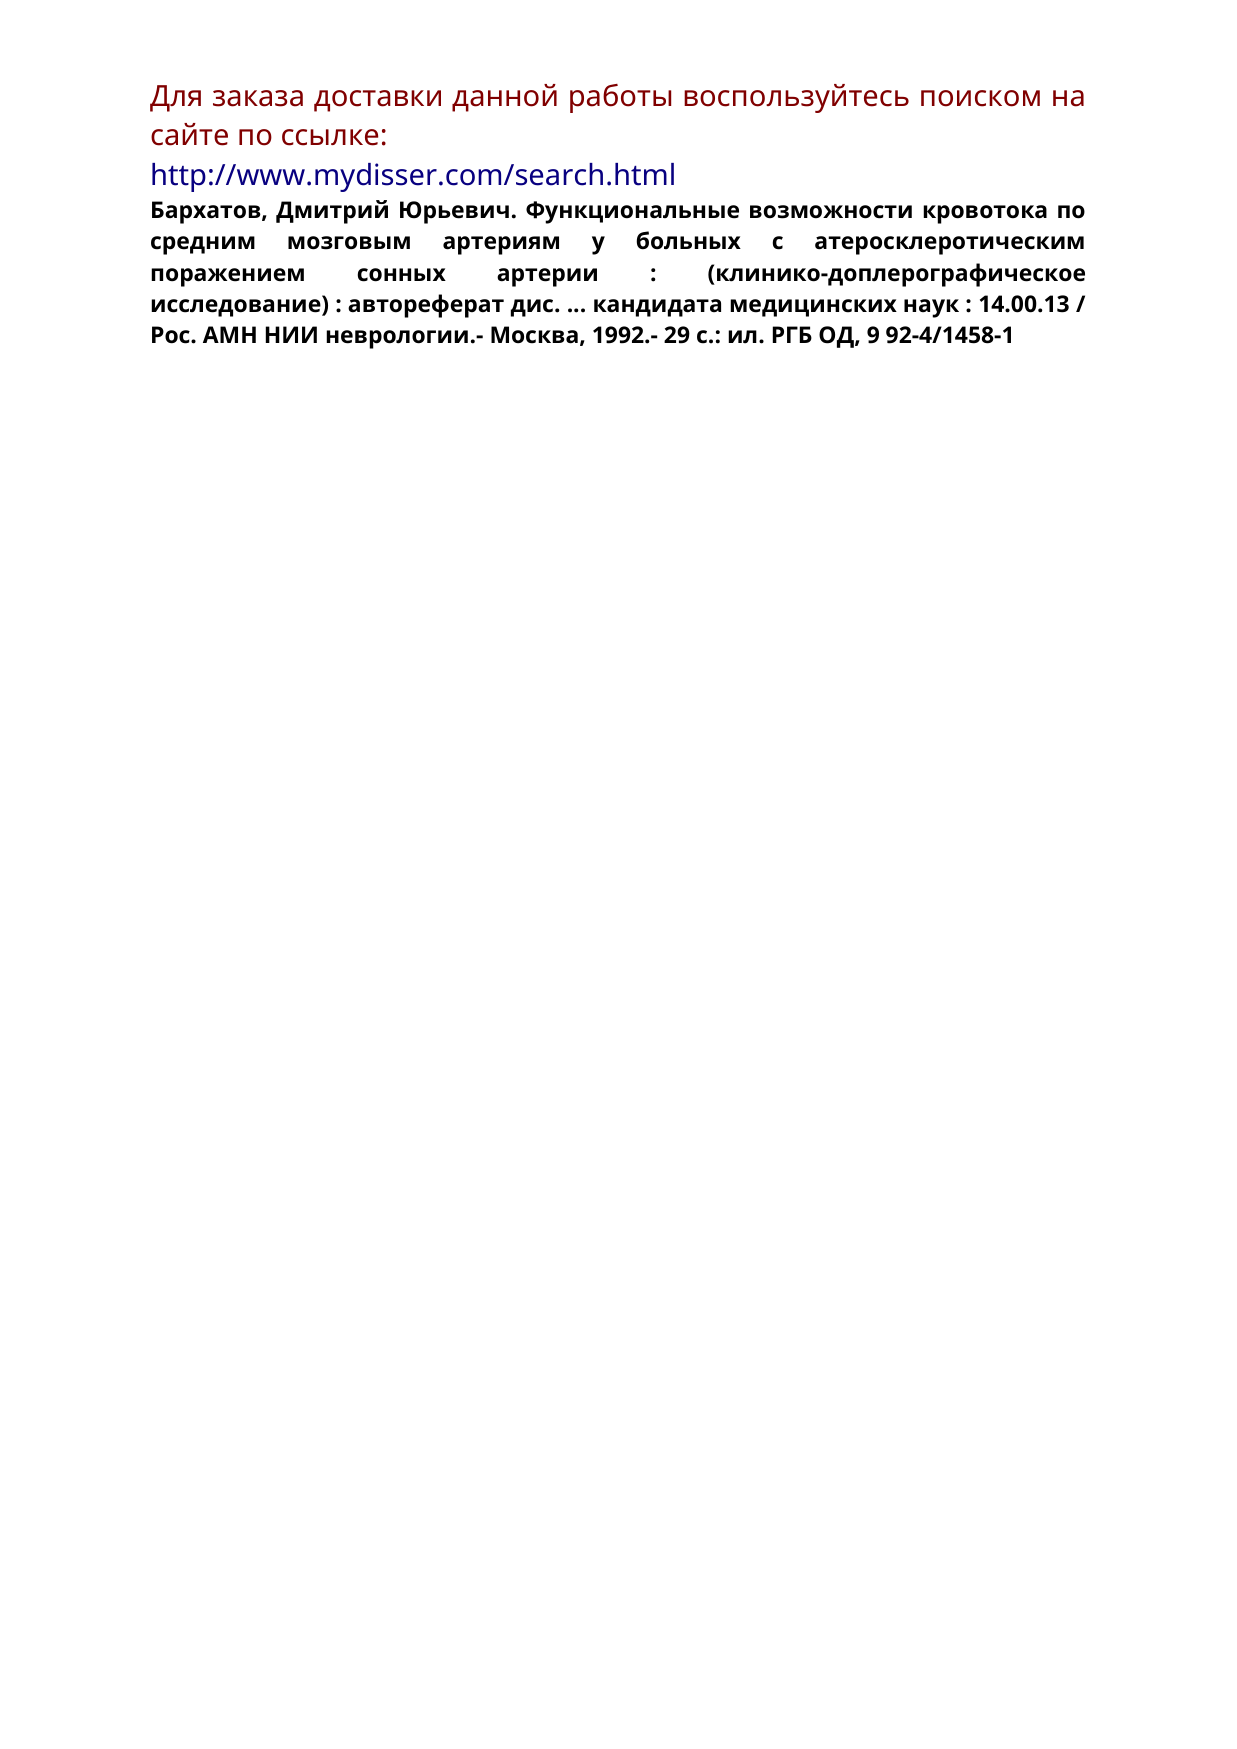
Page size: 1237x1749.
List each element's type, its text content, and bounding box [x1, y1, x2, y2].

text Бархатов, Дмитрий Юрьевич. Функциональные возможности кровотока по средним мозговым артериям у больных с атеросклеротическим поражением сонных артерии : (клинико-доплерографическое исследование) : автореферат дис. ... кандидата медицинских наук : 14.00.13 / Рос. АМН НИИ неврологии.- Москва, 1992.- 29 с.: ил. РГБ ОД, 9 92-4/1458-1 [150, 194, 1086, 350]
